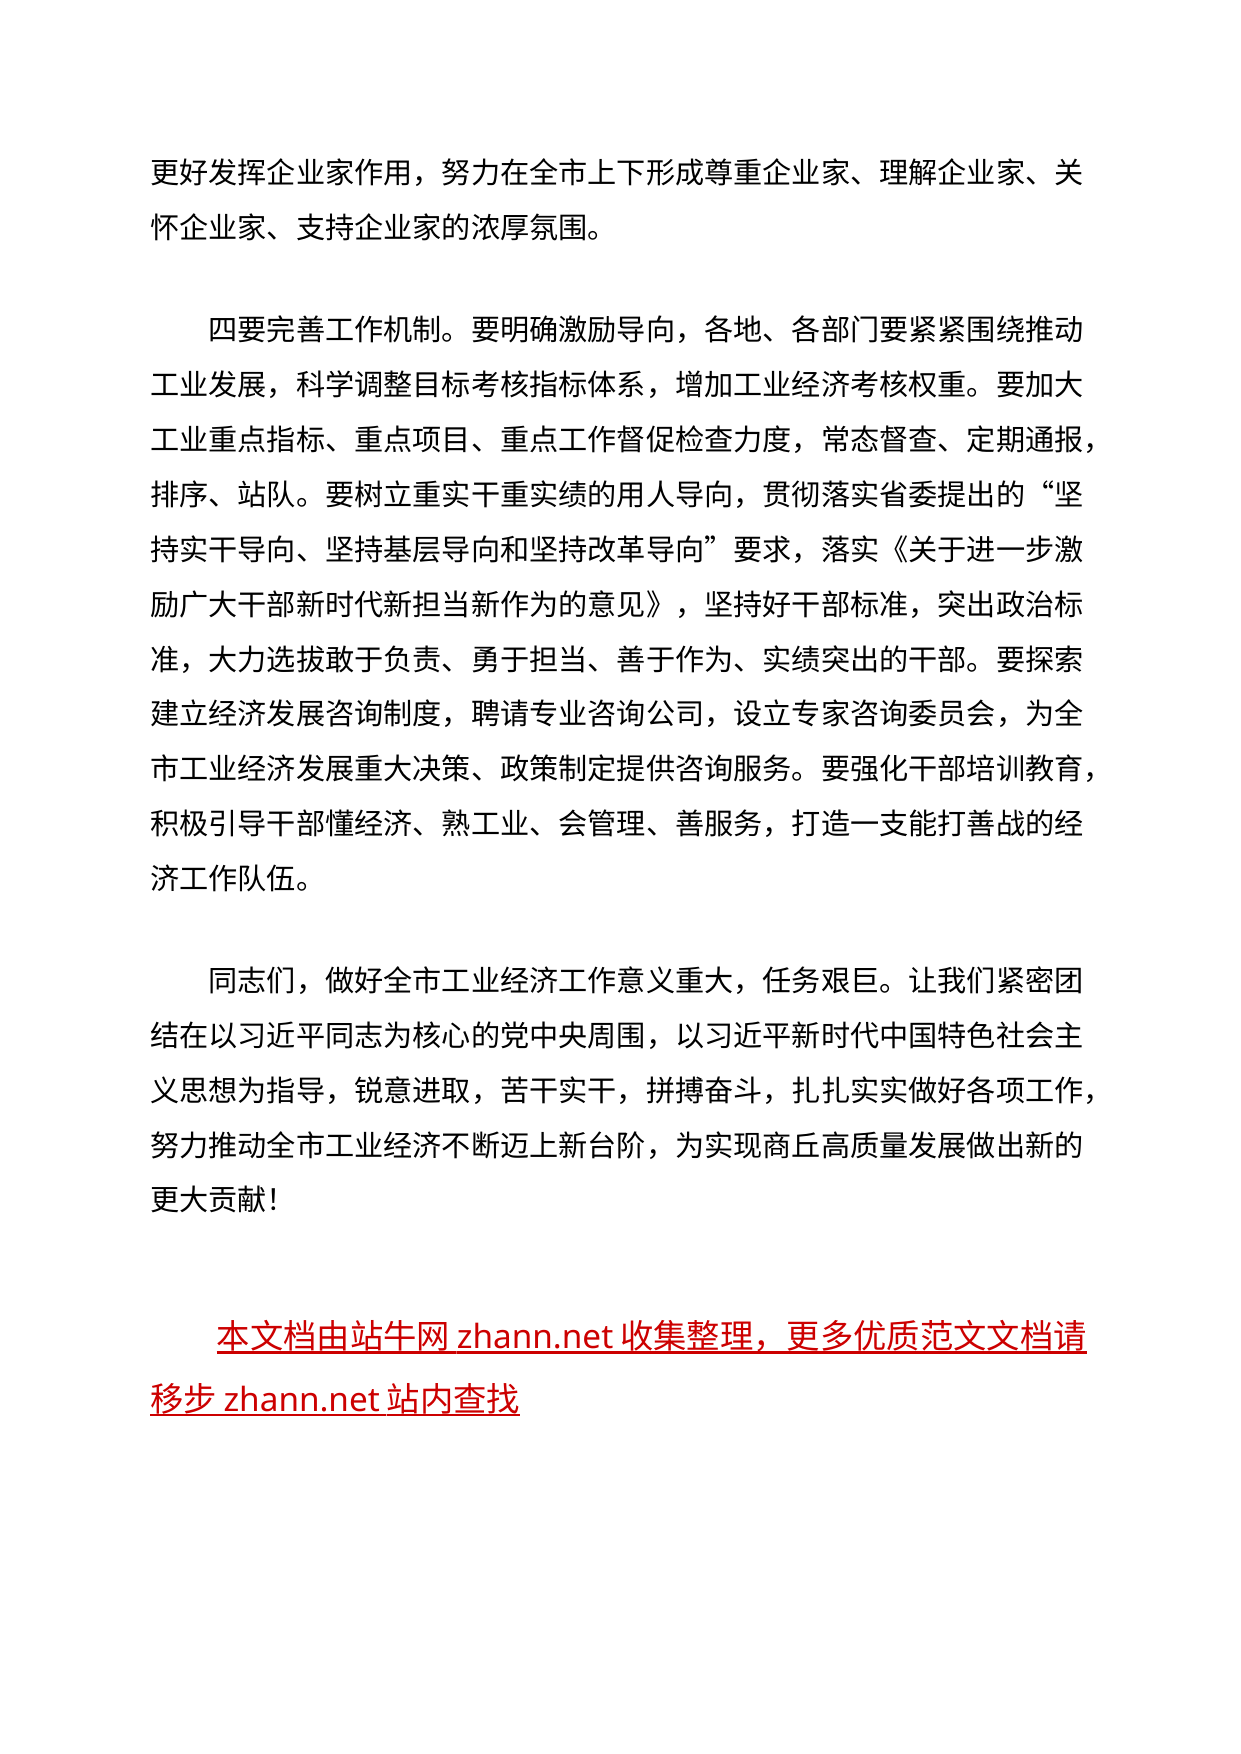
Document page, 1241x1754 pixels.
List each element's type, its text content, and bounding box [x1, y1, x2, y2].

text 同志们，做好全市工业经济工作意义重大，任务艰巨。让我们紧密团结在以习近平同志为核心的党中央周围，以习近平新时代中国特色社会主义思想为指导，锐意进取，苦干实干，拼搏奋斗，扎扎实实做好各项工作，努力推动全市工业经济不断迈上新台阶，为实现商丘高质量发展做出新的更大贡献！ [150, 957, 1090, 1219]
text 本文档由站牛网zhann.net收集整理，更多优质范文文档请移步zhann.net站内查找 [150, 1310, 1090, 1421]
text 四要完善工作机制。要明确激励导向，各地、各部门要紧紧围绕推动工业发展，科学调整目标考核指标体系，增加工业经济考核权重。要加大工业重点指标、重点项目、重点工作督促检查力度，常态督查、定期通报，排序、站队。要树立重实干重实绩的用人导向，贯彻落实省委提出的“坚持实干导向、坚持基层导向和坚持改革导向”要求，落实《关于进一步激励广大干部新时代新担当新作为的意见》，坚持好干部标准，突出政治标准，大力选拔敢于负责、勇于担当、善于作为、实绩突出的干部。要探索建立经济发展咨询制度，聘请专业咨询公司，设立专家咨询委员会，为全市工业经济发展重大决策、政策制定提供咨询服务。要强化干部培训教育，积极引导干部懂经济、熟工业、会管理、善服务，打造一支能打善战的经济工作队伍。 [150, 307, 1090, 898]
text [150, 150, 1090, 247]
